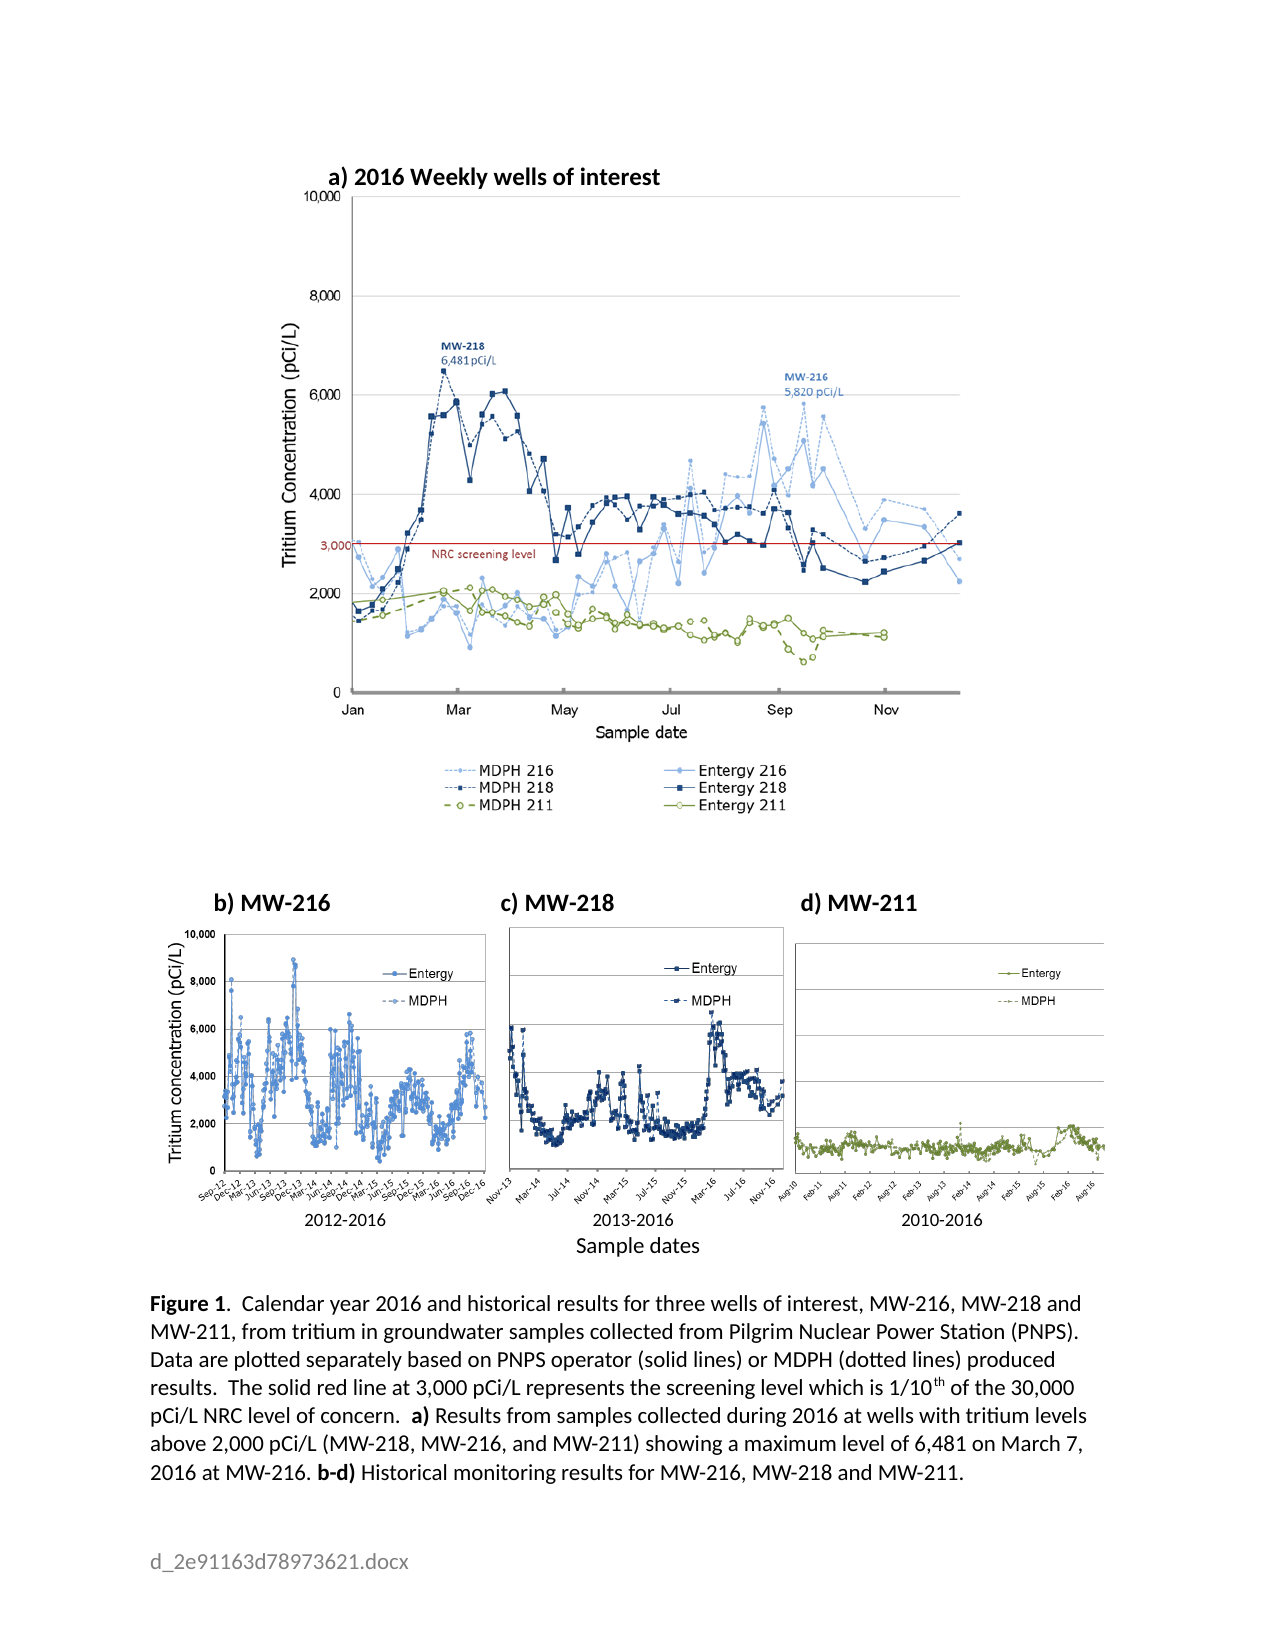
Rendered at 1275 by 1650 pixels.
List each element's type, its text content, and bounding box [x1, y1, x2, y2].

text Figure 1. Calendar year 2016 and historical results for three wells of interest, MW-216, MW-218 and MW-211, from tritium in groundwater samples collected from Pilgrim Nuclear Power Station (PNPS). Data are plotted separately based on PNPS operator (solid lines) or MDPH (dotted lines) produced results. The solid red line at 3,000 pCi/L represents the screening level which is 1/10th of the 30,000 pCi/L NRC level of concern. a) Results from samples collected during 2016 at wells with tritium levels above 2,000 pCi/L (MW-218, MW-216, and MW-211) showing a maximum level of 6,481 on March 7, 2016 at MW-216. b-d) Historical monitoring results for MW-216, MW-218 and MW-211. [150, 1289, 1125, 1486]
text Sample dates [345, 1231, 1080, 1259]
picture [262, 178, 1013, 832]
text 2012-2016 2013-2016 2010-2016 [225, 1208, 1080, 1231]
